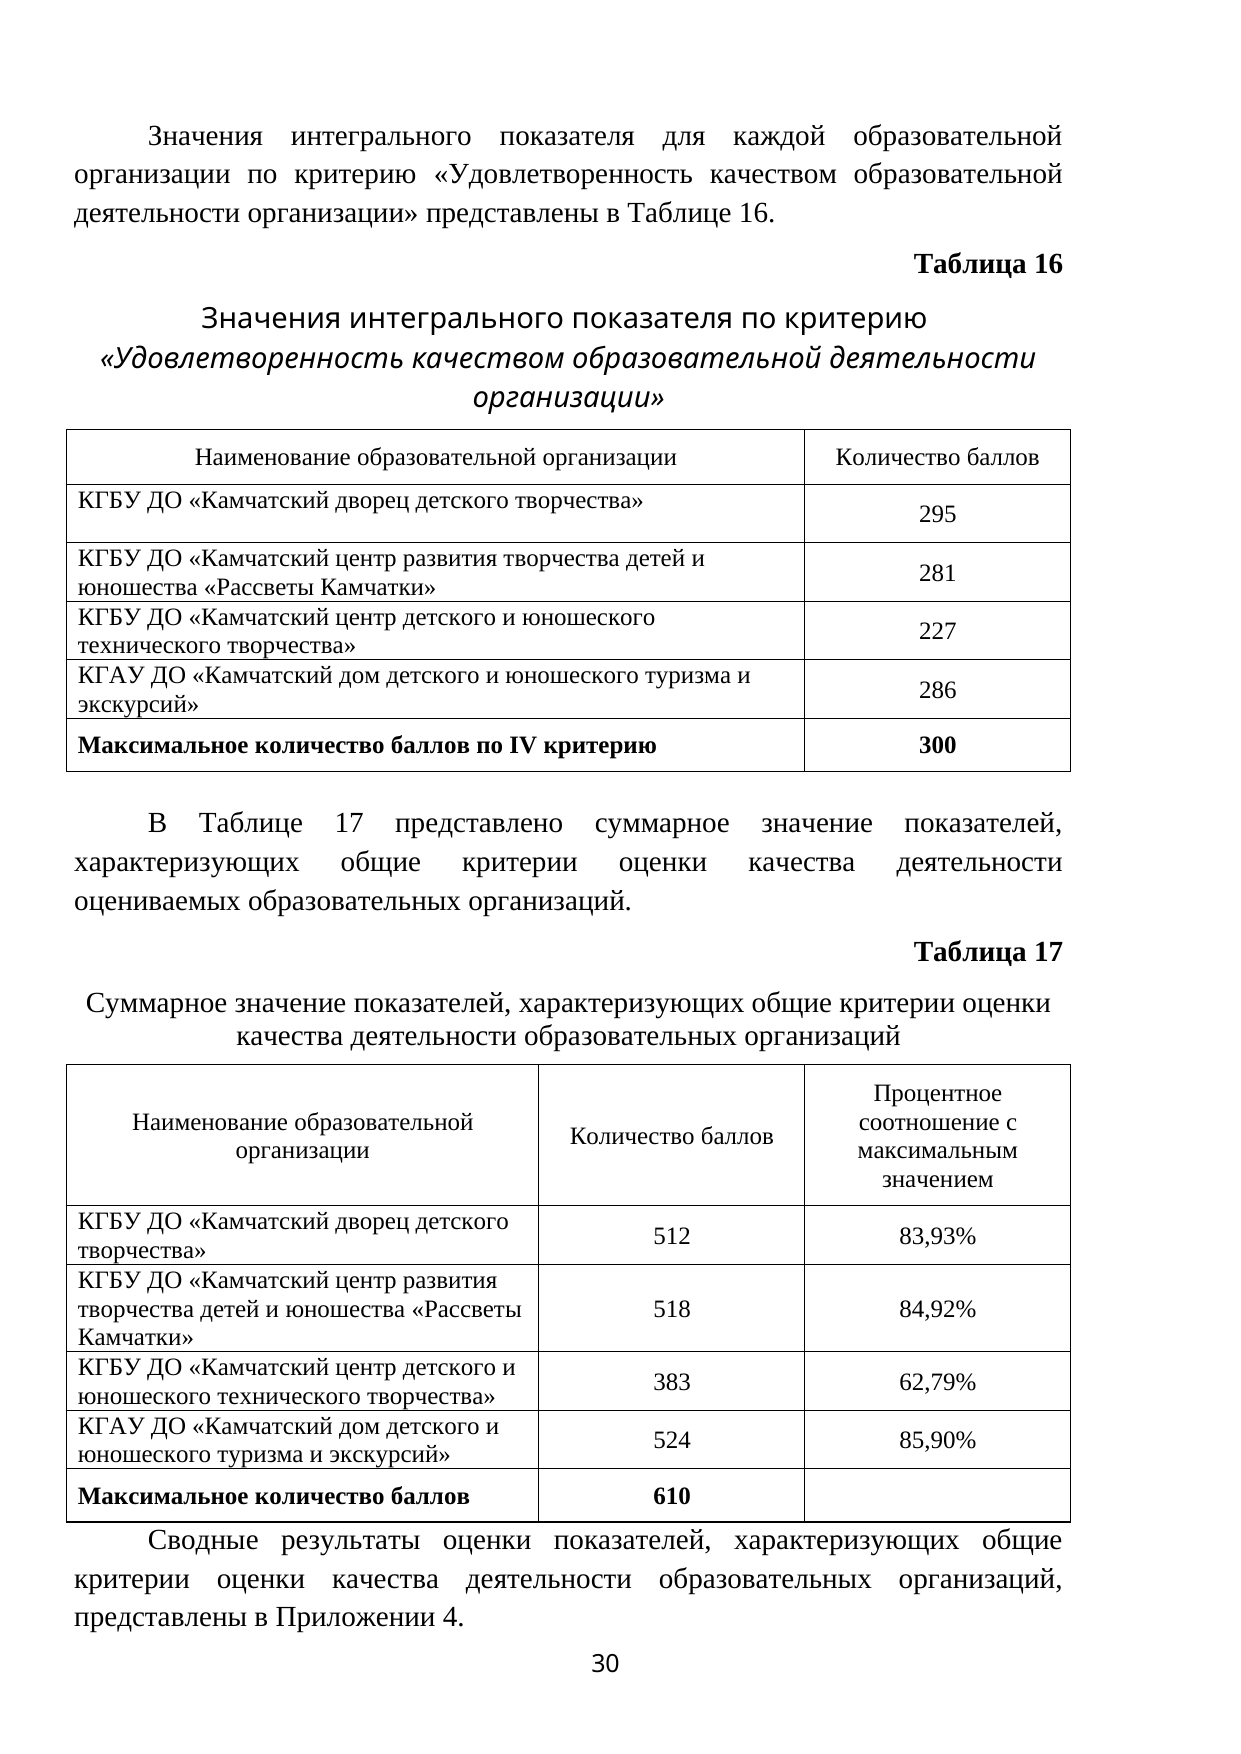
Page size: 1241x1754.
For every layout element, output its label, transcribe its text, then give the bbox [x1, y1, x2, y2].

table_cell 383 [539, 1352, 804, 1410]
table_cell 84,92% [805, 1265, 1070, 1351]
table_cell 83,93% [805, 1206, 1070, 1264]
table_cell 62,79% [805, 1352, 1070, 1410]
text Значения интегрального показателя для каждой образовательной организации по критерию «Удовлетворенность качеством образовательной деятельности организации» представлены в Таблице 16. [74, 118, 1063, 229]
table_header Наименование образовательной организации [67, 430, 804, 484]
table_cell КГБУ ДО «Камчатский дворец детского творчества» [67, 485, 804, 542]
text В Таблице 17 представлено суммарное значение показателей, характеризующих общие критерии оценки качества деятельности оцениваемых образовательных организаций. [74, 806, 1063, 916]
text Таблица 16 [74, 246, 1063, 280]
table_cell КГБУ ДО «Камчатский центр детского и юношеского технического творчества» [67, 602, 804, 659]
table_cell 300 [805, 719, 1070, 771]
table_header Количество баллов [805, 430, 1070, 484]
table_cell КГАУ ДО «Камчатский дом детского и юношеского туризма и экскурсий» [67, 1411, 538, 1468]
text Таблица 17 [74, 934, 1063, 967]
table_cell КГБУ ДО «Камчатский центр детского и юношеского технического творчества» [67, 1352, 538, 1410]
text Сводные результаты оценки показателей, характеризующих общие критерии оценки качества деятельности образовательных организаций, представлены в Приложении 4. [74, 1523, 1063, 1633]
table_cell КГБУ ДО «Камчатский центр развития творчества детей и юношества «Рассветы Камчатки» [67, 1265, 538, 1351]
table_cell 295 [805, 485, 1070, 542]
table_cell 281 [805, 543, 1070, 601]
table_cell 518 [539, 1265, 804, 1351]
table_cell КГАУ ДО «Камчатский дом детского и юношеского туризма и экскурсий» [67, 660, 804, 718]
table_cell 286 [805, 660, 1070, 718]
text Значения интегрального показателя по критерию «Удовлетворенность качеством образовательной деятельности организации» [74, 297, 1063, 416]
table_cell 610 [539, 1469, 804, 1521]
table_cell [805, 1469, 1070, 1521]
table_cell 85,90% [805, 1411, 1070, 1468]
table_header Количество баллов [539, 1065, 804, 1205]
table_header Наименование образовательной организации [67, 1065, 538, 1205]
text Суммарное значение показателей, характеризующих общие критерии оценки качества деятельности образовательных организаций [74, 985, 1063, 1052]
table_cell 524 [539, 1411, 804, 1468]
table_cell Максимальное количество баллов по IV критерию [67, 719, 804, 771]
table_cell КГБУ ДО «Камчатский дворец детского творчества» [67, 1206, 538, 1264]
table_cell Максимальное количество баллов [67, 1469, 538, 1521]
table_header Процентное соотношение с максимальным значением [805, 1065, 1070, 1205]
table_cell 512 [539, 1206, 804, 1264]
table_cell КГБУ ДО «Камчатский центр развития творчества детей и юношества «Рассветы Камчатки» [67, 543, 804, 601]
table_cell 227 [805, 602, 1070, 659]
